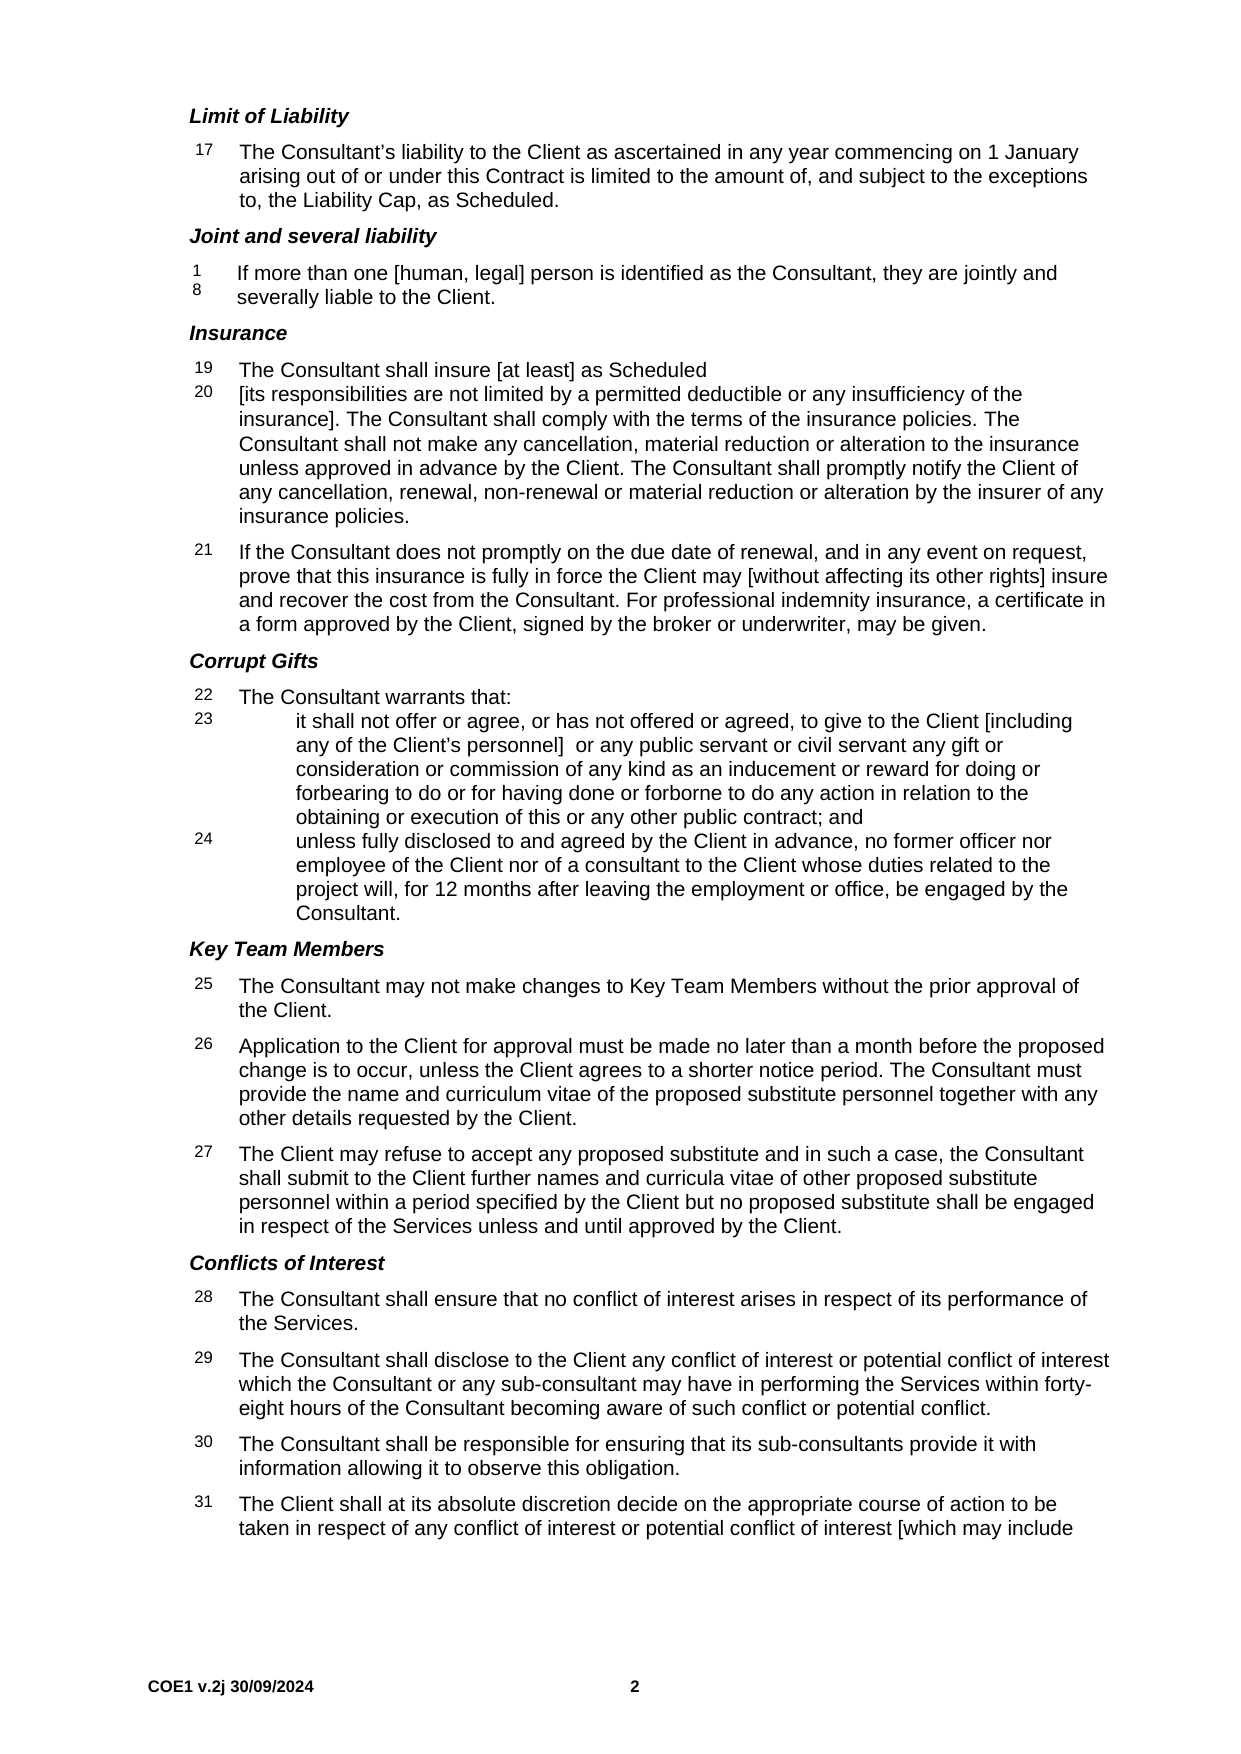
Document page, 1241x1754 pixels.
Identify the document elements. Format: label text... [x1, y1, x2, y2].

subtitle Insurance [189, 321, 1122, 345]
table_header 17 [177, 140, 239, 212]
table_cell 23 [193, 709, 238, 829]
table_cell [239, 1492, 1122, 1540]
table_header 22 [193, 685, 238, 709]
table_cell 31 [193, 1492, 238, 1540]
subtitle Joint and several liability [189, 224, 1122, 248]
subtitle Limit of Liability [189, 103, 1122, 127]
table_cell The Consultant shall be responsible for ensuring that its sub-consultants provide it with information allowing it to observe this obligation. [239, 1432, 1122, 1492]
table_header The Consultant warrants that: [239, 685, 1122, 709]
table_header The Consultant may not make changes to Key Team Members without the prior approval of the Client. [239, 974, 1122, 1034]
table_cell 29 [193, 1348, 238, 1432]
table_header The Consultant shall ensure that no conflict of interest arises in respect of its performance of the Services. [239, 1287, 1122, 1347]
subtitle Key Team Members [189, 937, 1122, 961]
table_header 25 [193, 974, 238, 1034]
table_cell 30 [193, 1432, 238, 1492]
table_cell it shall not offer or agree, or has not offered or agreed, to give to the Client [including any of the Client’s personnel] or any public servant or civil servant any gift or consideration or commission of any kind as an inducement or reward for doing or forbearing to do or for having done or forborne to do any action in relation to the obtaining or execution of this or any other public contract; and [239, 709, 1122, 829]
table_header 28 [193, 1287, 238, 1347]
table_cell 26 [193, 1034, 238, 1142]
table_header 19 [193, 358, 238, 382]
table_cell [its responsibilities are not limited by a permitted deductible or any insufficiency of the insurance]. The Consultant shall comply with the terms of the insurance policies. The Consultant shall not make any cancellation, material reduction or alteration to the insurance unless approved in advance by the Client. The Consultant shall promptly notify the Client of any cancellation, renewal, non-renewal or material reduction or alteration by the insurer of any insurance policies. [239, 382, 1122, 540]
table_header The Consultant’s liability to the Client as ascertained in any year commencing on 1 January arising out of or under this Contract is limited to the amount of, and subject to the exceptions to, the Liability Cap, as Scheduled. [239, 140, 1122, 212]
table_cell If the Consultant does not promptly on the due date of renewal, and in any event on request, prove that this insurance is fully in force the Client may [without affecting its other rights] insure and recover the cost from the Consultant. For professional indemnity insurance, a certificate in a form approved by the Client, signed by the broker or underwriter, may be given. [239, 540, 1122, 636]
table_cell unless fully disclosed to and agreed by the Client in advance, no former officer nor employee of the Client nor of a consultant to the Client whose duties related to the project will, for 12 months after leaving the employment or office, be engaged by the Consultant. [239, 829, 1122, 924]
table_header The Consultant shall insure [at least] as Scheduled [239, 358, 1122, 382]
table_header 18 [192, 261, 237, 309]
table_cell 27 [193, 1142, 238, 1238]
subtitle Conflicts of Interest [189, 1251, 1122, 1274]
table_cell 20 [193, 382, 238, 540]
table_header If more than one [human, legal] person is identified as the Consultant, they are jointly and severally liable to the Client. [237, 261, 1122, 309]
table_cell The Consultant shall disclose to the Client any conflict of interest or potential conflict of interest which the Consultant or any sub-consultant may have in performing the Services within forty-eight hours of the Consultant becoming aware of such conflict or potential conflict. [239, 1348, 1122, 1432]
table_cell 21 [193, 540, 238, 636]
table_cell 24 [193, 829, 238, 924]
subtitle Corrupt Gifts [189, 648, 1122, 672]
table_cell Application to the Client for approval must be made no later than a month before the proposed change is to occur, unless the Client agrees to a shorter notice period. The Consultant must provide the name and curriculum vitae of the proposed substitute personnel together with any other details requested by the Client. [239, 1034, 1122, 1142]
table_cell The Client may refuse to accept any proposed substitute and in such a case, the Consultant shall submit to the Client further names and curricula vitae of other proposed substitute personnel within a period specified by the Client but no proposed substitute shall be engaged in respect of the Services unless and until approved by the Client. [239, 1142, 1122, 1238]
